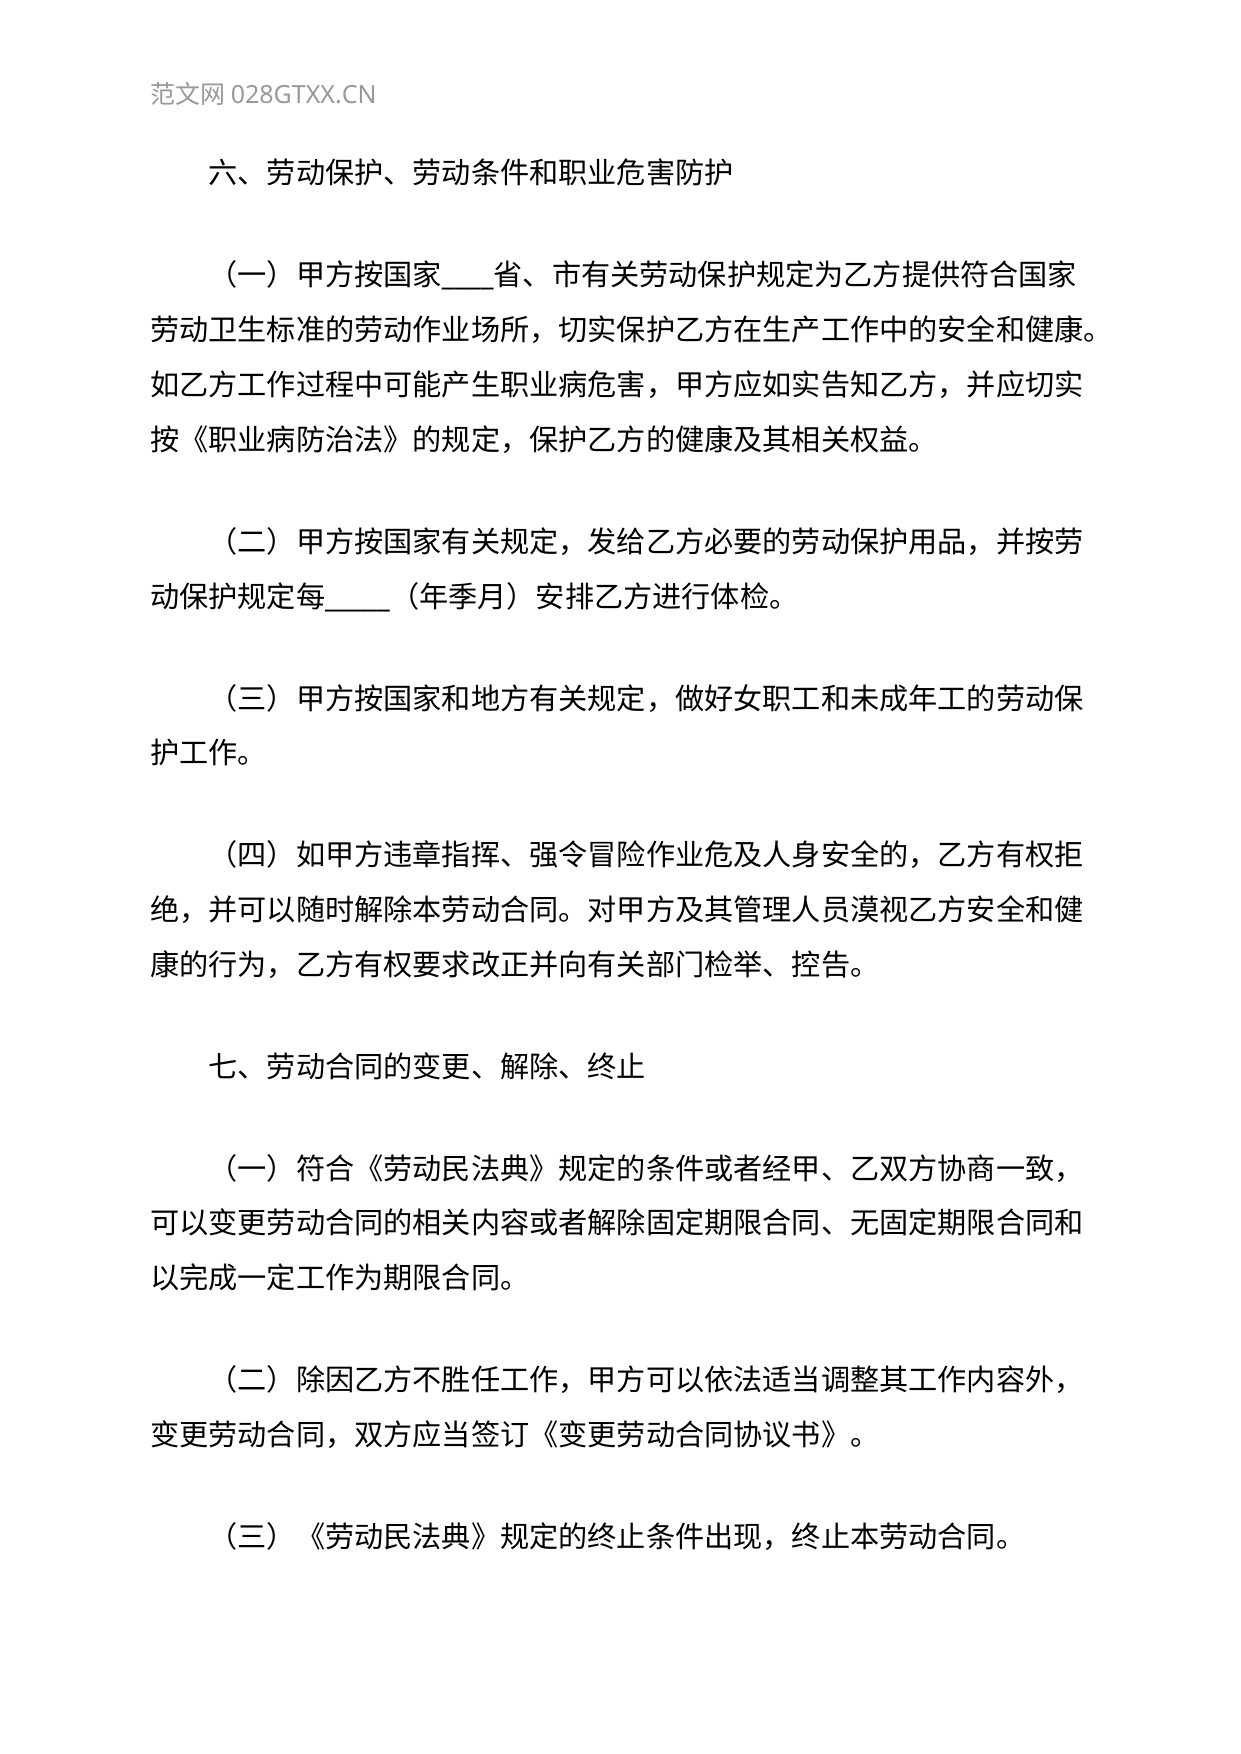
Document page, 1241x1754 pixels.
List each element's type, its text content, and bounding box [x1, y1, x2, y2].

text （二）除因乙方不胜任工作，甲方可以依法适当调整其工作内容外，变更劳动合同，双方应当签订《变更劳动合同协议书》。 [150, 1357, 1090, 1454]
text （一）甲方按国家____省、市有关劳动保护规定为乙方提供符合国家劳动卫生标准的劳动作业场所，切实保护乙方在生产工作中的安全和健康。如乙方工作过程中可能产生职业病危害，甲方应如实告知乙方，并应切实按《职业病防治法》的规定，保护乙方的健康及其相关权益。 [150, 252, 1090, 459]
text （四）如甲方违章指挥、强令冒险作业危及人身安全的，乙方有权拒绝，并可以随时解除本劳动合同。对甲方及其管理人员漠视乙方安全和健康的行为，乙方有权要求改正并向有关部门检举、控告。 [150, 832, 1090, 984]
text （一）符合《劳动民法典》规定的条件或者经甲、乙双方协商一致，可以变更劳动合同的相关内容或者解除固定期限合同、无固定期限合同和以完成一定工作为期限合同。 [150, 1145, 1090, 1297]
text （三）《劳动民法典》规定的终止条件出现，终止本劳动合同。 [150, 1513, 1090, 1556]
text 七、劳动合同的变更、解除、终止 [150, 1043, 1090, 1086]
text 六、劳动保护、劳动条件和职业危害防护 [150, 150, 1090, 192]
text （三）甲方按国家和地方有关规定，做好女职工和未成年工的劳动保护工作。 [150, 675, 1090, 772]
text （二）甲方按国家有关规定，发给乙方必要的劳动保护用品，并按劳动保护规定每_____（年季月）安排乙方进行体检。 [150, 518, 1090, 616]
